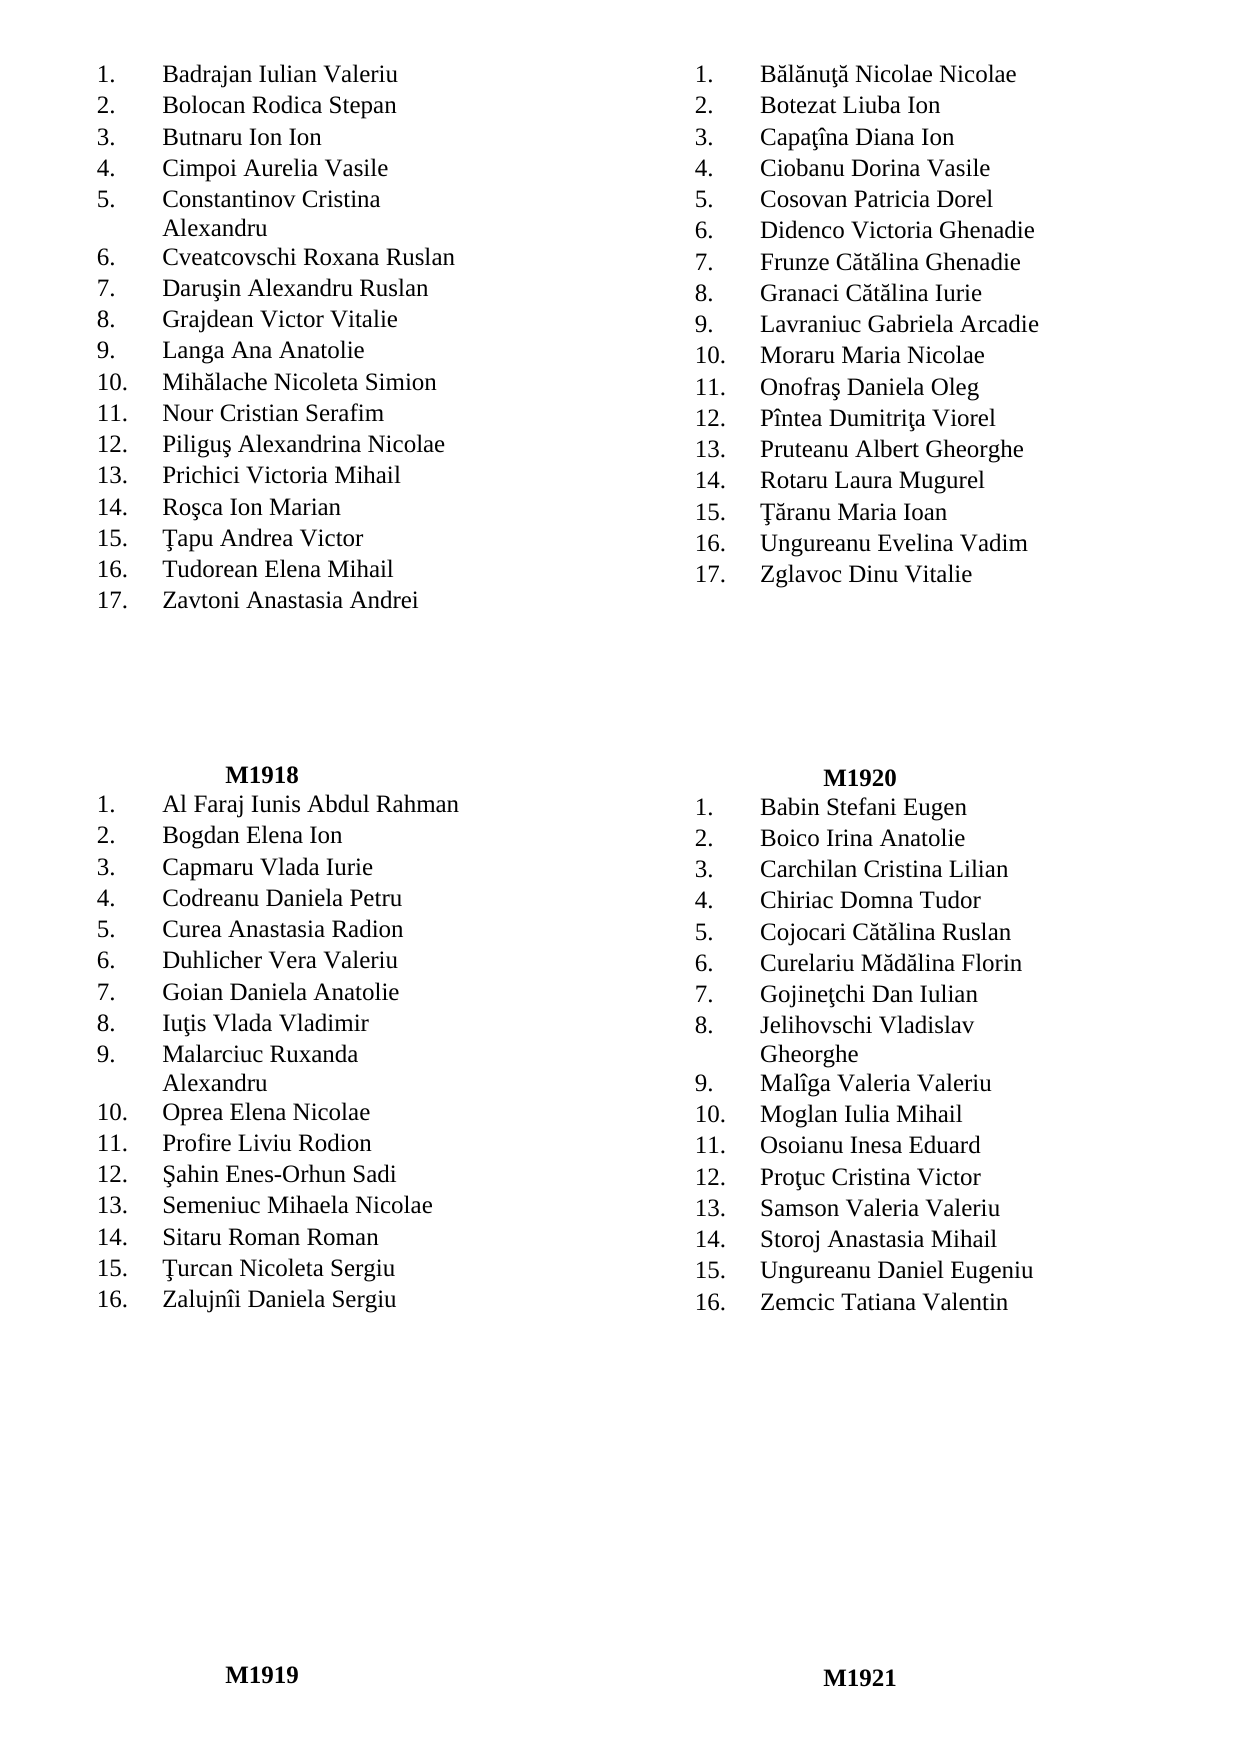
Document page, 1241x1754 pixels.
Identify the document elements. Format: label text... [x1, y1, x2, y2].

table_cell Ţapu Andrea Victor [151, 523, 476, 554]
table_cell 7. [646, 247, 749, 278]
table_cell Didenco Victoria Ghenadie [749, 215, 1074, 247]
table_cell 5. [48, 184, 151, 242]
table_cell Boico Irina Anatolie [749, 823, 1074, 854]
table_cell Roşca Ion Marian [151, 492, 476, 523]
table_cell Bolocan Rodica Stepan [151, 90, 476, 122]
table_cell Zalujnîi Daniela Sergiu [151, 1284, 476, 1315]
table_cell Ciobanu Dorina Vasile [749, 153, 1074, 184]
table_cell Daruşin Alexandru Ruslan [151, 273, 476, 304]
table_cell Bogdan Elena Ion [151, 820, 476, 852]
table_cell Codreanu Daniela Petru [151, 883, 476, 914]
table_cell Zglavoc Dinu Vitalie [749, 559, 1074, 590]
table_cell Cveatcovschi Roxana Ruslan [151, 242, 476, 273]
table_cell Proţuc Cristina Victor [749, 1162, 1074, 1193]
table_cell 7. [48, 977, 151, 1008]
table_cell M1920 [646, 590, 1074, 792]
table_cell 16. [48, 1284, 151, 1315]
table_cell Chiriac Domna Tudor [749, 885, 1074, 917]
table_cell Ţăranu Maria Ioan [749, 497, 1074, 528]
table_cell 10. [646, 340, 749, 372]
table_cell Carchilan Cristina Lilian [749, 854, 1074, 885]
table_cell Oprea Elena Nicolae [151, 1097, 476, 1128]
table_cell 3. [646, 122, 749, 153]
table_cell 2. [48, 90, 151, 122]
table_cell Frunze Cătălina Ghenadie [749, 247, 1074, 278]
table_cell Ungureanu Daniel Eugeniu [749, 1255, 1074, 1287]
table_cell 16. [646, 528, 749, 559]
table_cell 12. [646, 1162, 749, 1193]
table_cell 2. [48, 820, 151, 852]
table_cell Piliguş Alexandrina Nicolae [151, 429, 476, 460]
table_cell 15. [646, 497, 749, 528]
table_cell 4. [646, 153, 749, 184]
table_cell 5. [646, 917, 749, 948]
table_cell Malîga Valeria Valeriu [749, 1068, 1074, 1099]
table_cell 9. [48, 1039, 151, 1097]
table_cell 8. [646, 278, 749, 309]
table_cell 13. [48, 1190, 151, 1222]
table_cell Botezat Liuba Ion [749, 90, 1074, 122]
table_cell Malarciuc Ruxanda Alexandru [151, 1039, 476, 1097]
table_cell 3. [48, 852, 151, 883]
table_cell Semeniuc Mihaela Nicolae [151, 1190, 476, 1222]
table_cell Butnaru Ion Ion [151, 122, 476, 153]
table_cell 1. [48, 59, 151, 90]
table_cell 15. [646, 1255, 749, 1287]
table_cell 7. [48, 273, 151, 304]
table_cell Bălănuţă Nicolae Nicolae [749, 59, 1074, 90]
table_cell 11. [48, 1128, 151, 1159]
table_cell Badrajan Iulian Valeriu [151, 59, 476, 90]
table_cell 12. [48, 1159, 151, 1190]
table_cell 12. [646, 403, 749, 434]
table_cell Jelihovschi Vladislav Gheorghe [749, 1010, 1074, 1068]
table_cell 8. [48, 304, 151, 335]
table_cell 10. [48, 367, 151, 398]
table_cell Cosovan Patricia Dorel [749, 184, 1074, 215]
table_cell 9. [646, 309, 749, 340]
table_cell 14. [646, 1224, 749, 1255]
table_cell Goian Daniela Anatolie [151, 977, 476, 1008]
table_cell Curea Anastasia Radion [151, 914, 476, 945]
table_cell Iuţis Vlada Vladimir [151, 1008, 476, 1039]
table_cell Onofraş Daniela Oleg [749, 372, 1074, 403]
table_cell Duhlicher Vera Valeriu [151, 945, 476, 977]
table_cell Mihălache Nicoleta Simion [151, 367, 476, 398]
table_cell Moraru Maria Nicolae [749, 340, 1074, 372]
table_cell 14. [646, 465, 749, 497]
table_cell 10. [48, 1097, 151, 1128]
table_cell 16. [646, 1287, 749, 1318]
table_cell Storoj Anastasia Mihail [749, 1224, 1074, 1255]
table_cell Şahin Enes-Orhun Sadi [151, 1159, 476, 1190]
table_cell Gojineţchi Dan Iulian [749, 979, 1074, 1010]
table_cell Nour Cristian Serafim [151, 398, 476, 429]
table_cell Rotaru Laura Mugurel [749, 465, 1074, 497]
table_cell M1921 [646, 1318, 1074, 1692]
table_cell 1. [646, 59, 749, 90]
table_cell 6. [646, 948, 749, 979]
table_cell 8. [48, 1008, 151, 1039]
table_cell Al Faraj Iunis Abdul Rahman [151, 789, 476, 820]
table_cell Cojocari Cătălina Ruslan [749, 917, 1074, 948]
table_cell 15. [48, 523, 151, 554]
table_cell Granaci Cătălina Iurie [749, 278, 1074, 309]
table_cell 12. [48, 429, 151, 460]
table_cell 6. [48, 242, 151, 273]
table_cell Curelariu Mădălina Florin [749, 948, 1074, 979]
table_cell Samson Valeria Valeriu [749, 1193, 1074, 1224]
table_cell 4. [48, 153, 151, 184]
table_cell Cimpoi Aurelia Vasile [151, 153, 476, 184]
table_cell 1. [48, 789, 151, 820]
table_cell Zemcic Tatiana Valentin [749, 1287, 1074, 1318]
table_cell Capmaru Vlada Iurie [151, 852, 476, 883]
table_cell Capaţîna Diana Ion [749, 122, 1074, 153]
table_cell 3. [646, 854, 749, 885]
table_cell 17. [646, 559, 749, 590]
table_cell Ţurcan Nicoleta Sergiu [151, 1253, 476, 1284]
table_cell 14. [48, 1222, 151, 1253]
table_cell 4. [48, 883, 151, 914]
table_cell 14. [48, 492, 151, 523]
table_cell 13. [646, 1193, 749, 1224]
table_cell Babin Stefani Eugen [749, 792, 1074, 823]
table_cell M1919 [48, 1315, 476, 1689]
table_cell 9. [646, 1068, 749, 1099]
table_cell 15. [48, 1253, 151, 1284]
table_cell 3. [48, 122, 151, 153]
table_cell 5. [48, 914, 151, 945]
table_cell Lavraniuc Gabriela Arcadie [749, 309, 1074, 340]
table_cell 10. [646, 1099, 749, 1130]
table_cell 2. [646, 823, 749, 854]
table_cell 2. [646, 90, 749, 122]
table_cell 11. [646, 1130, 749, 1162]
table_cell 11. [646, 372, 749, 403]
table_cell Ungureanu Evelina Vadim [749, 528, 1074, 559]
table_cell M1918 [48, 617, 476, 789]
table_cell Pîntea Dumitriţa Viorel [749, 403, 1074, 434]
table_cell Profire Liviu Rodion [151, 1128, 476, 1159]
table_cell 5. [646, 184, 749, 215]
table_cell 13. [646, 434, 749, 465]
table_cell Pruteanu Albert Gheorghe [749, 434, 1074, 465]
table_cell Grajdean Victor Vitalie [151, 304, 476, 335]
table_cell 8. [646, 1010, 749, 1068]
table_cell 4. [646, 885, 749, 917]
table_cell Tudorean Elena Mihail [151, 554, 476, 585]
table_cell 9. [48, 335, 151, 367]
table_cell Moglan Iulia Mihail [749, 1099, 1074, 1130]
table_cell 7. [646, 979, 749, 1010]
table_cell 1. [646, 792, 749, 823]
table_cell Prichici Victoria Mihail [151, 460, 476, 492]
table_cell Zavtoni Anastasia Andrei [151, 585, 476, 617]
table_cell Langa Ana Anatolie [151, 335, 476, 367]
table_cell 13. [48, 460, 151, 492]
table_cell 11. [48, 398, 151, 429]
table_cell Constantinov Cristina Alexandru [151, 184, 476, 242]
table_cell 6. [48, 945, 151, 977]
table_cell Sitaru Roman Roman [151, 1222, 476, 1253]
table_cell 17. [48, 585, 151, 617]
table_cell Osoianu Inesa Eduard [749, 1130, 1074, 1162]
table_cell 6. [646, 215, 749, 247]
table_cell 16. [48, 554, 151, 585]
